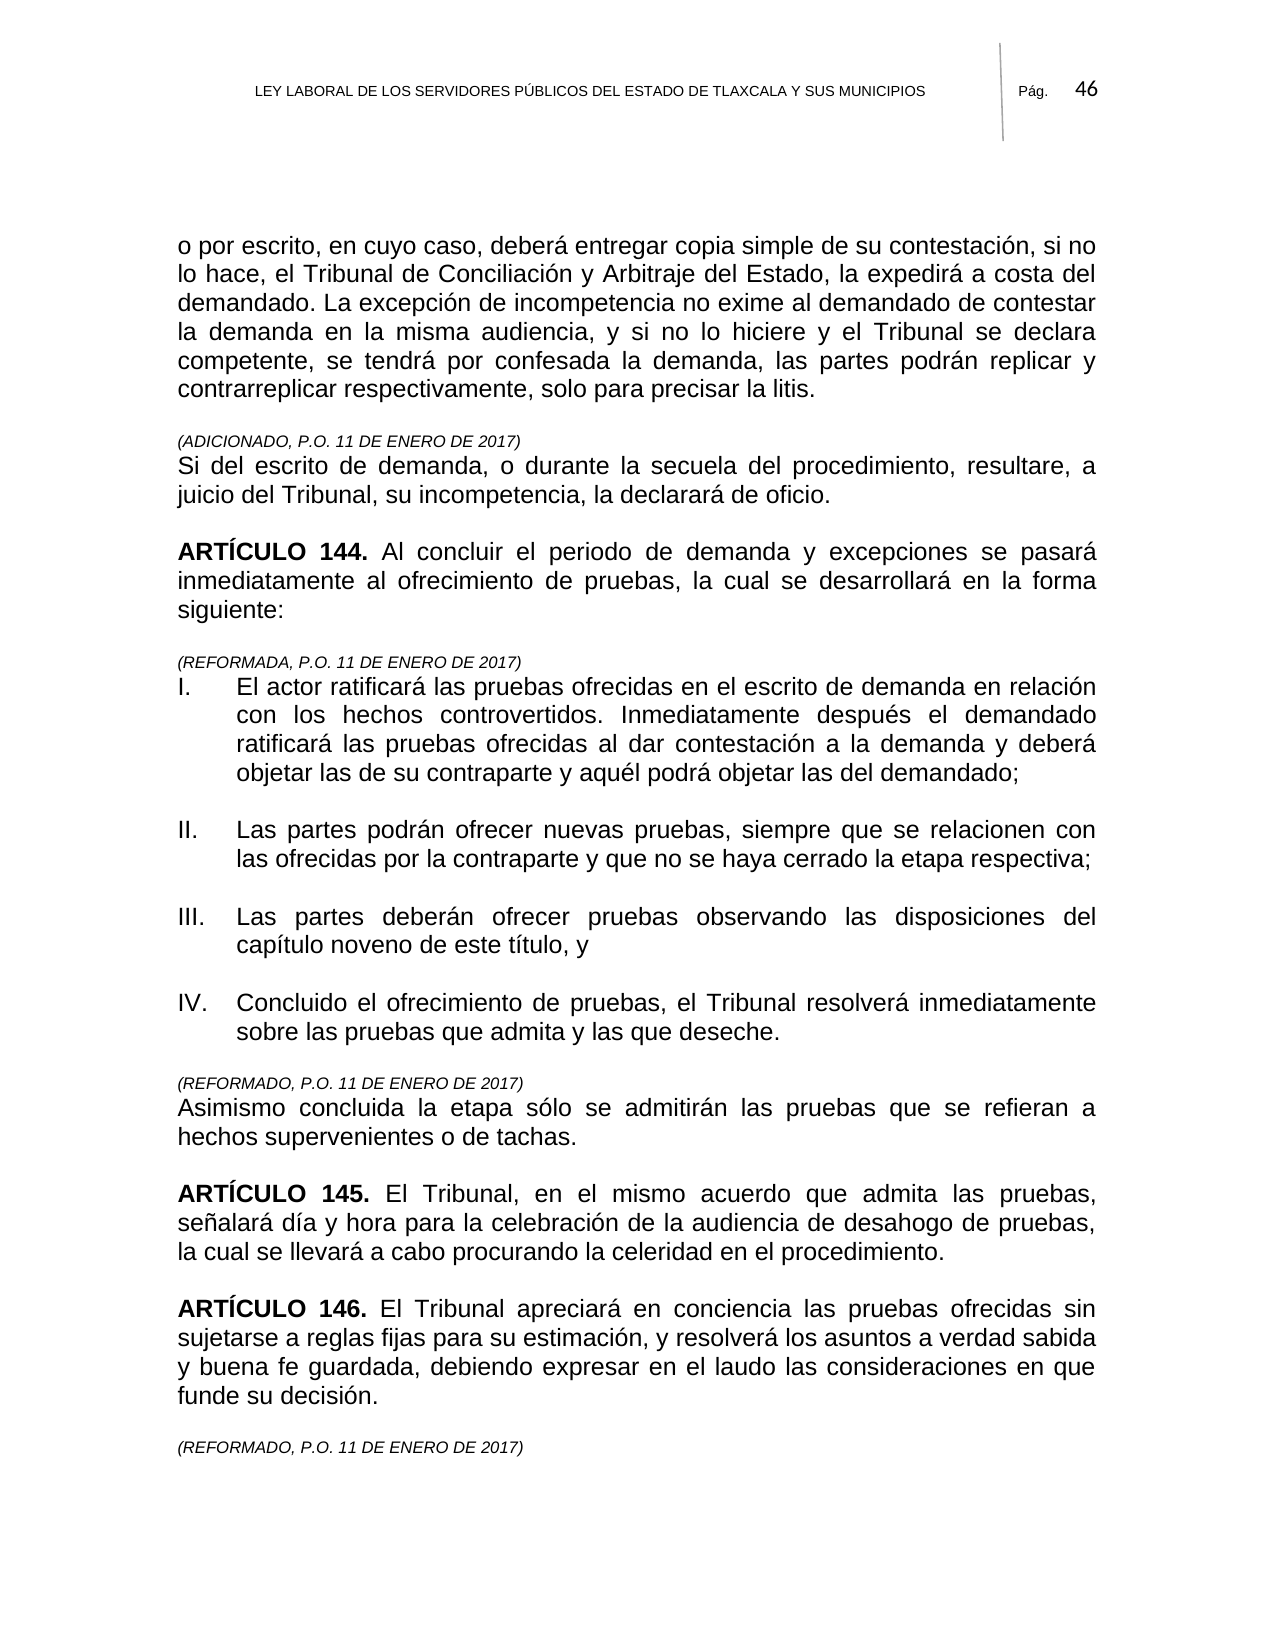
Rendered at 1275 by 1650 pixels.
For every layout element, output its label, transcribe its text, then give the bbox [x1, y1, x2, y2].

text (ADICIONADO, P.O. 11 DE ENERO DE 2017) [177, 432, 1098, 451]
text Si del escrito de demanda, o durante la secuela del procedimiento, resultare, a juicio del Tribunal, su incompetencia, la declarará de oficio. [177, 451, 1098, 509]
text (REFORMADO, P.O. 11 DE ENERO DE 2017) [177, 1074, 1098, 1093]
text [177, 231, 1098, 403]
text (REFORMADO, P.O. 11 DE ENERO DE 2017) [177, 1438, 1098, 1457]
text (REFORMADA, P.O. 11 DE ENERO DE 2017) [177, 652, 1098, 672]
text II. Las partes podrán ofrecer nuevas pruebas, siempre que se relacionen con las ofrecidas por la contraparte y que no se haya cerrado la etapa respectiva; [177, 815, 1098, 873]
text III. Las partes deberán ofrecer pruebas observando las disposiciones del capítulo noveno de este título, y [177, 902, 1098, 959]
text ARTÍCULO 145. El Tribunal, en el mismo acuerdo que admita las pruebas, señalará día y hora para la celebración de la audiencia de desahogo de pruebas, la cual se llevará a cabo procurando la celeridad en el procedimiento. [177, 1179, 1098, 1266]
text I. El actor ratificará las pruebas ofrecidas en el escrito de demanda en relación con los hechos controvertidos. Inmediatamente después el demandado ratificará las pruebas ofrecidas al dar contestación a la demanda y deberá objetar las de su contraparte y aquél podrá objetar las del demandado; [177, 672, 1098, 787]
text ARTÍCULO 144. Al concluir el periodo de demanda y excepciones se pasará inmediatamente al ofrecimiento de pruebas, la cual se desarrollará en la forma siguiente: [177, 537, 1098, 624]
text ARTÍCULO 146. El Tribunal apreciará en conciencia las pruebas ofrecidas sin sujetarse a reglas fijas para su estimación, y resolverá los asuntos a verdad sabida y buena fe guardada, debiendo expresar en el laudo las consideraciones en que funde su decisión. [177, 1294, 1098, 1409]
text IV. Concluido el ofrecimiento de pruebas, el Tribunal resolverá inmediatamente sobre las pruebas que admita y las que deseche. [177, 988, 1098, 1045]
text Asimismo concluida la etapa sólo se admitirán las pruebas que se refieran a hechos supervenientes o de tachas. [177, 1093, 1098, 1151]
